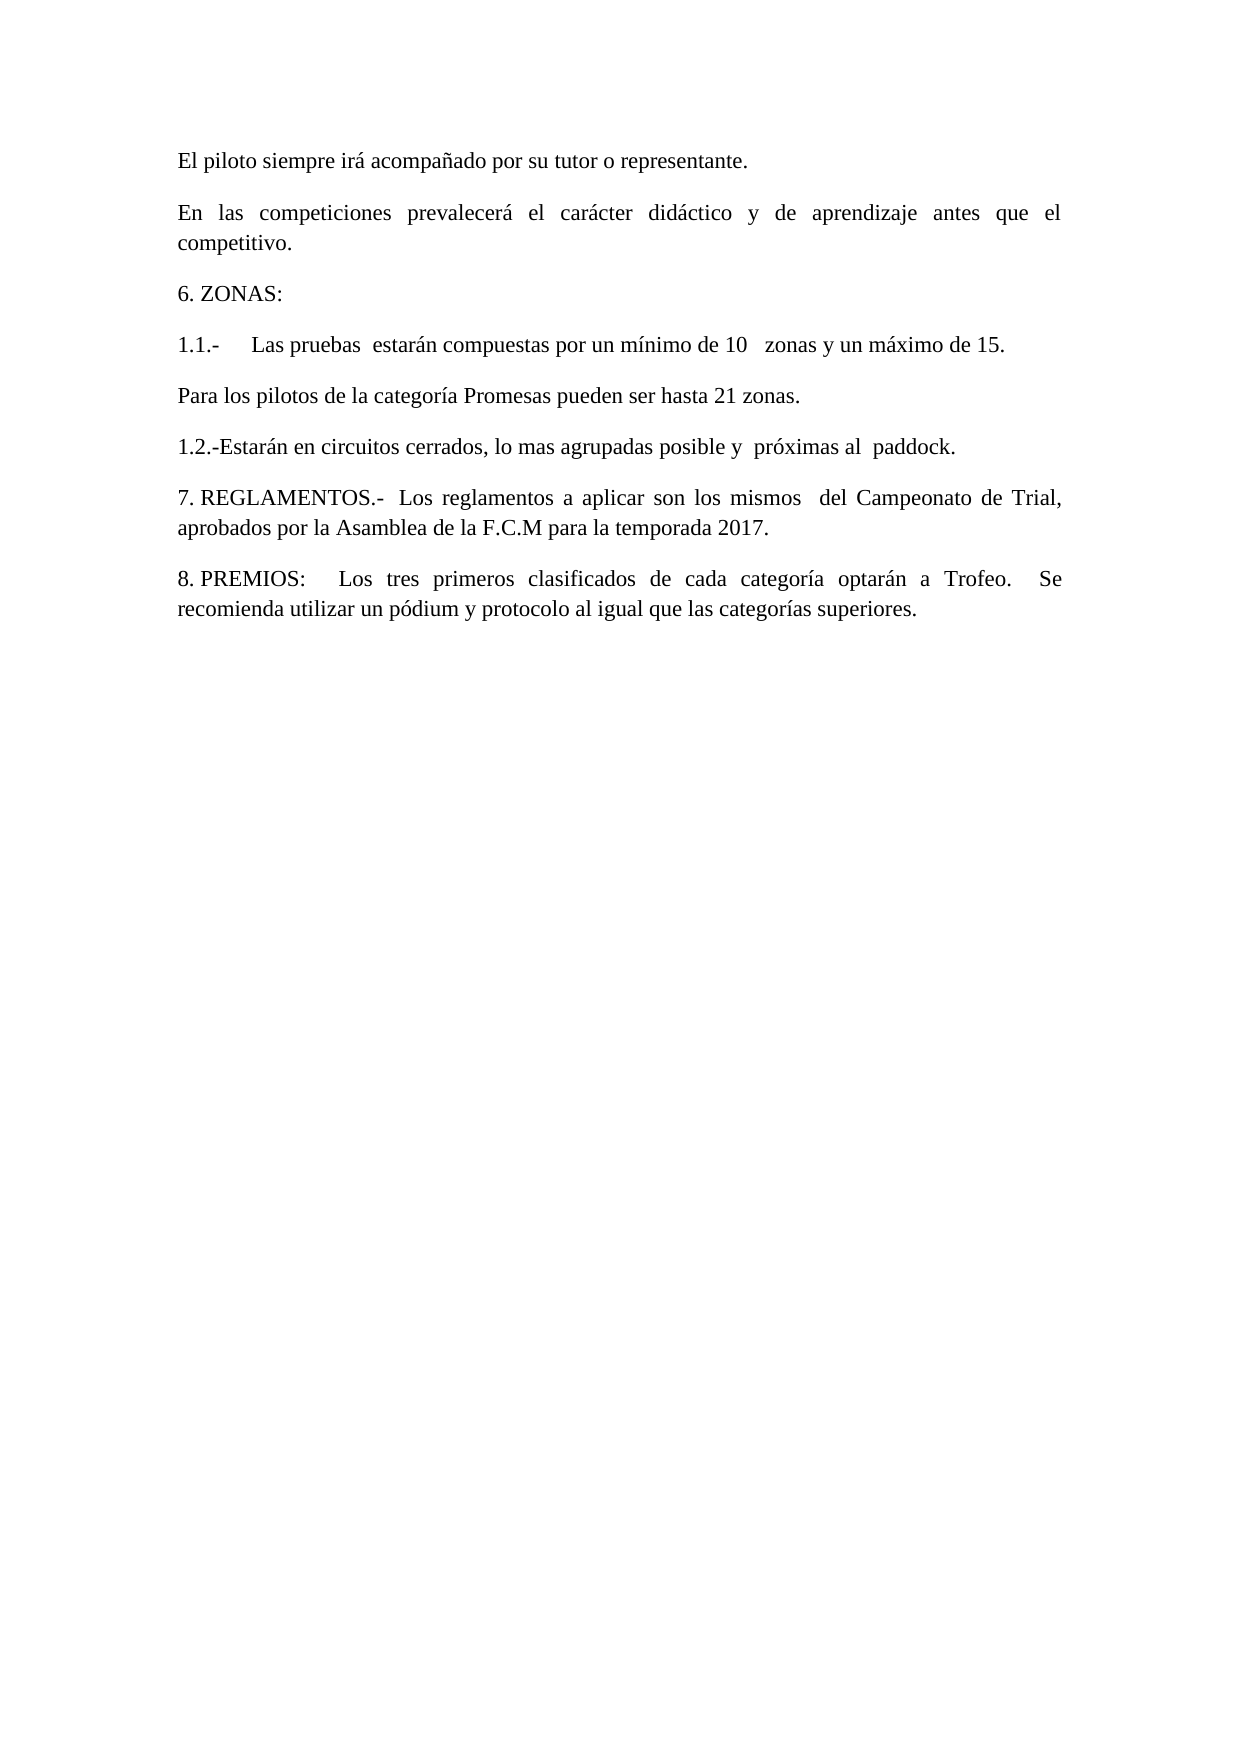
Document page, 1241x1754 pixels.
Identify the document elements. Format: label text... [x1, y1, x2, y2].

text 1.2.-Estarán en circuitos cerrados, lo mas agrupadas posible y próximas al paddock. [177, 433, 1063, 459]
text 6. ZONAS: [177, 280, 1063, 306]
text Para los pilotos de la categoría Promesas pueden ser hasta 21 zonas. [177, 382, 1063, 408]
text En las competiciones prevalecerá el carácter didáctico y de aprendizaje antes que el competitivo. [177, 199, 1063, 255]
text El piloto siempre irá acompañado por su tutor o representante. [177, 148, 1063, 174]
text 7. REGLAMENTOS.- Los reglamentos a aplicar son los mismos del Campeonato de Trial, aprobados por la Asamblea de la F.C.M para la temporada 2017. [177, 484, 1063, 541]
text 1.1.- Las pruebas estarán compuestas por un mínimo de 10 zonas y un máximo de 15. [177, 331, 1063, 357]
text 8. PREMIOS: Los tres primeros clasificados de cada categoría optarán a Trofeo. Se recomienda utilizar un pódium y protocolo al igual que las categorías superiores. [177, 565, 1063, 622]
